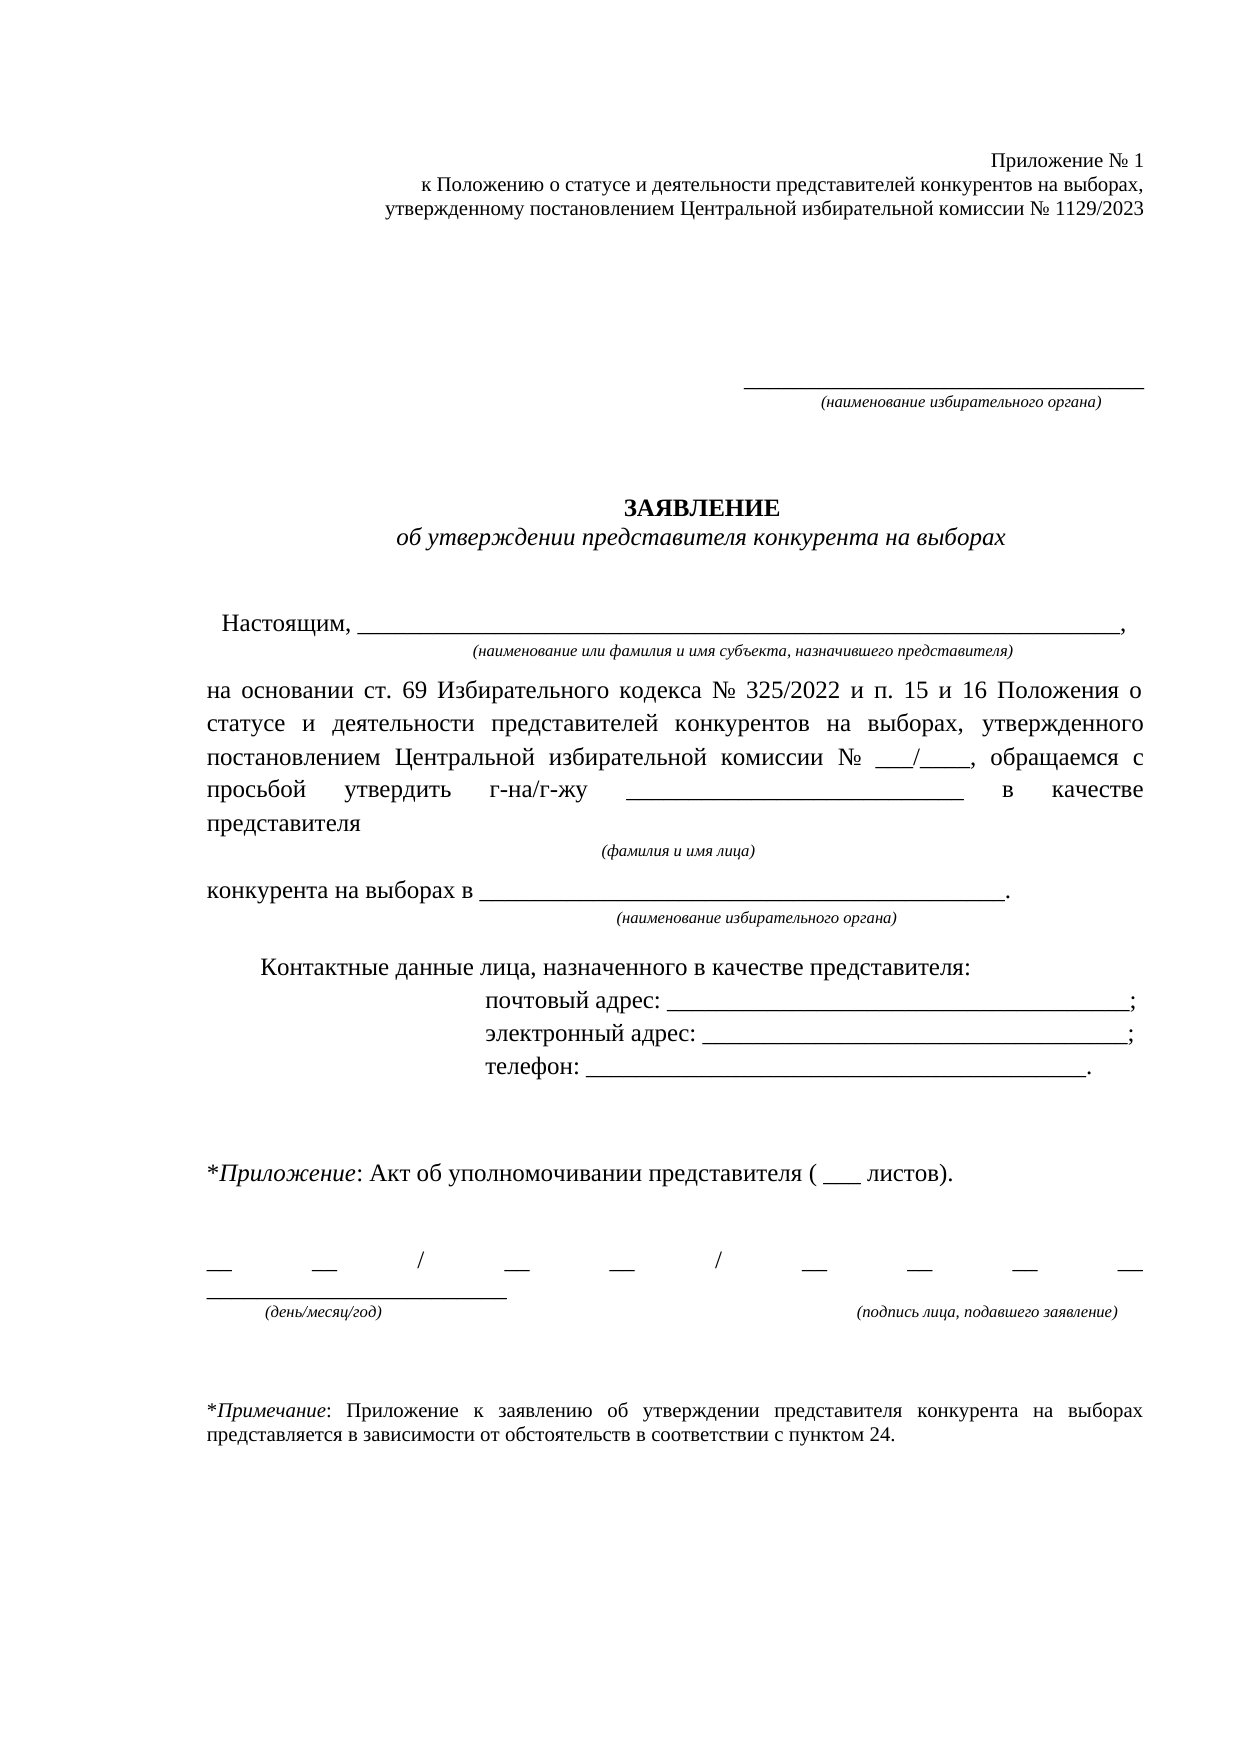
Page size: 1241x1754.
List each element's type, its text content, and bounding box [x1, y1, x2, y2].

text Настоящим, _____________________________________________________________, [207, 608, 1144, 637]
text *Примечание: Приложение к заявлению об утверждении представителя конкурента на выборах представляется в зависимости от обстоятельств в соответствии с пунктом 24. [207, 1398, 1144, 1446]
text утвержденному постановлением Центральной избирательной комиссии № 1129/2023 [148, 196, 1144, 220]
text ________________________________ [260, 363, 1144, 392]
text об утверждении представителя конкурента на выборах [260, 522, 1144, 551]
text конкурента на выборах в __________________________________________. [207, 875, 1144, 904]
text Контактные данные лица, назначенного в качестве представителя: [260, 952, 1144, 981]
text Приложение № 1 [260, 148, 1144, 172]
text __ __ / __ __ / __ __ __ __ ________________________ [207, 1245, 1144, 1302]
text (наименование избирательного органа) [753, 392, 1144, 411]
text почтовый адрес: _____________________________________; [485, 985, 1144, 1014]
text (фамилия и имя лица) [260, 841, 1144, 860]
text электронный адрес: __________________________________; [485, 1018, 1144, 1047]
text (день/месяц/год) (подпись лица, подавшего заявление) [207, 1302, 1144, 1321]
text на основании ст. 69 Избирательного кодекса № 325/2022 и п. 15 и 16 Положения о статусе и деятельности представителей конкурентов на выборах, утвержденного постановлением Центральной избирательной комиссии № ___/____, обращаемся с просьбой утвердить г-на/г-жу ___________________________ в качестве представителя [207, 676, 1144, 836]
text телефон: ________________________________________. [485, 1051, 1144, 1080]
text (наименование или фамилия и имя субъекта, назначившего представителя) [148, 641, 1144, 660]
text к Положению о статусе и деятельности представителей конкурентов на выборах, [260, 172, 1144, 196]
text (наименование избирательного органа) [354, 908, 1144, 927]
text *Приложение: Акт об уполномочивании представителя ( ___ листов). [207, 1158, 1144, 1187]
text ЗАЯВЛЕНИЕ [260, 493, 1144, 522]
